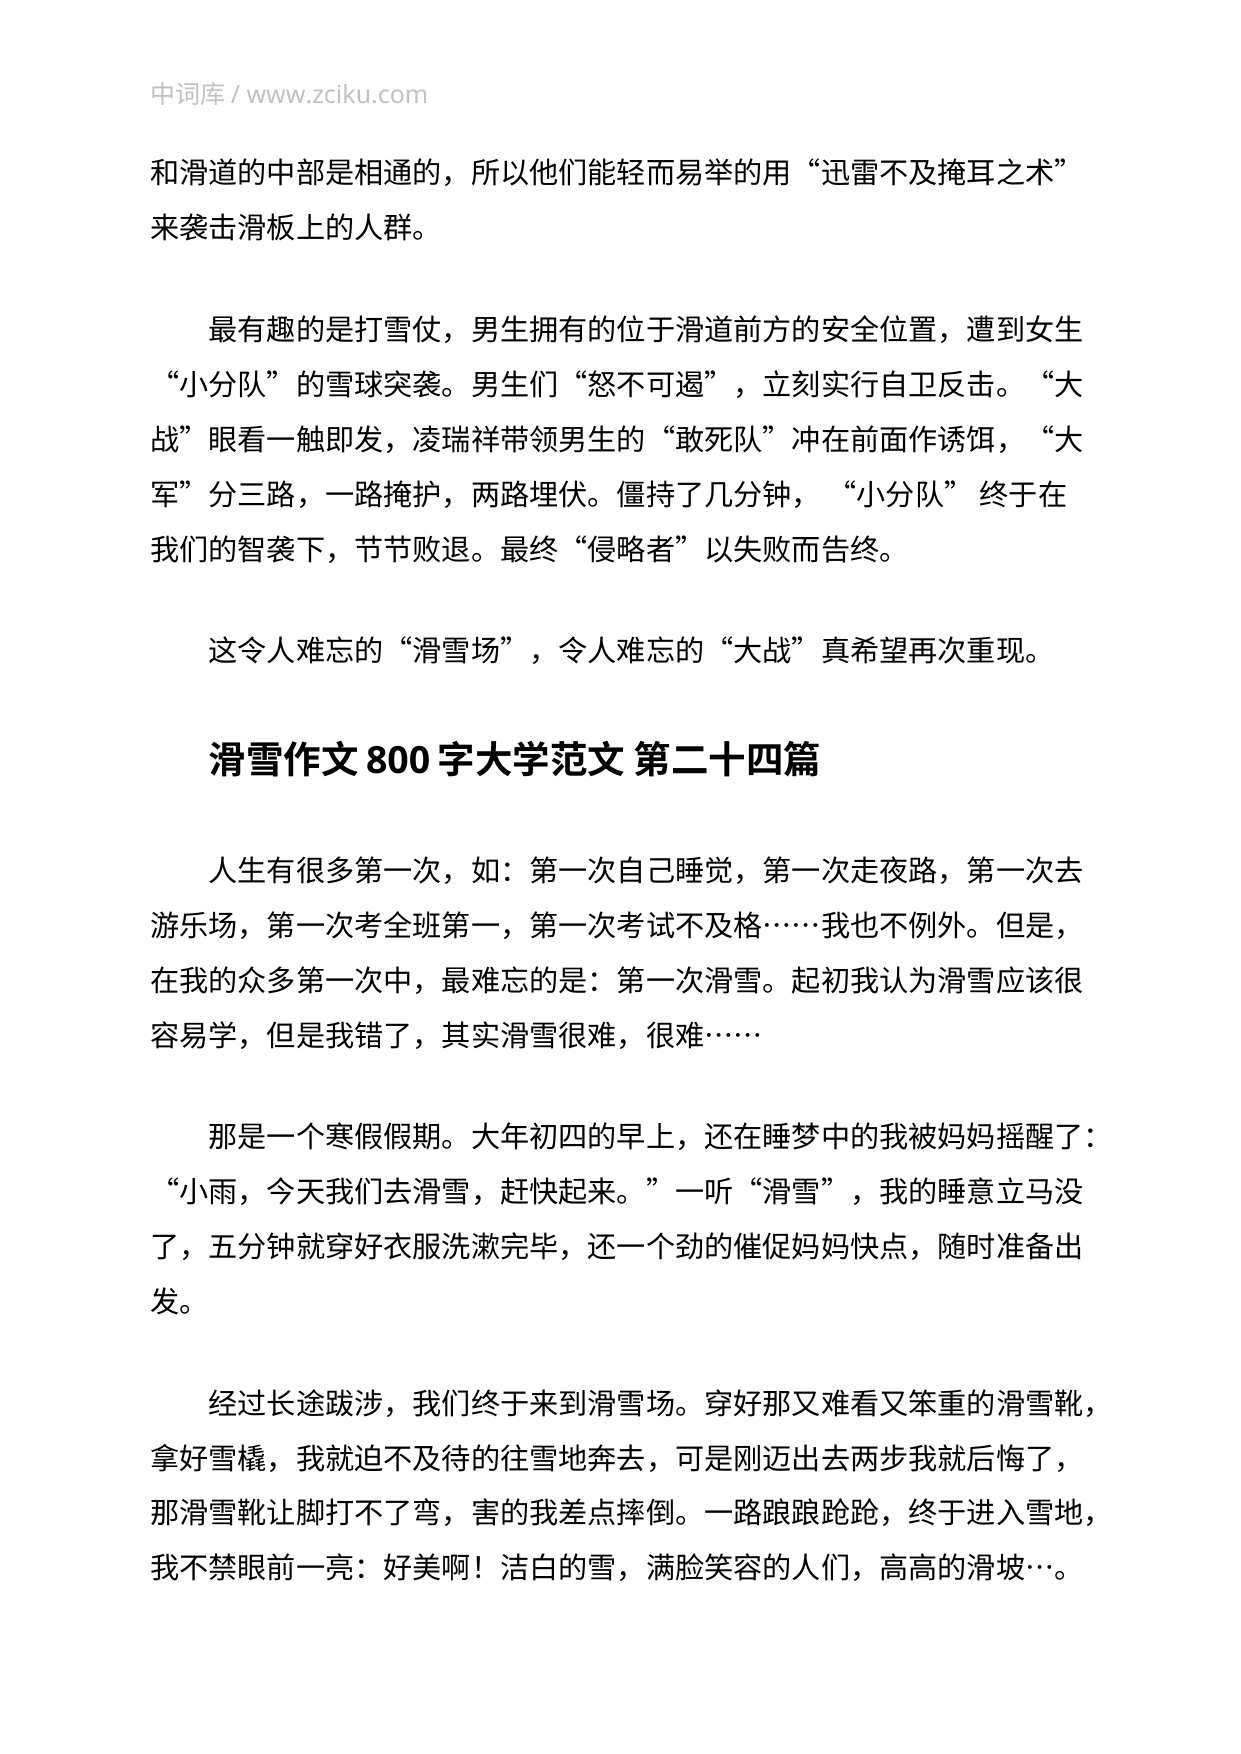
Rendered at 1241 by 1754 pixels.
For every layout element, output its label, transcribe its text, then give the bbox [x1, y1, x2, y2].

text 最有趣的是打雪仗，男生拥有的位于滑道前方的安全位置，遭到女生“小分队”的雪球突袭。男生们“怒不可遏”，立刻实行自卫反击。“大战”眼看一触即发，凌瑞祥带领男生的“敢死队”冲在前面作诱饵，“大军”分三路，一路掩护，两路埋伏。僵持了几分钟， “小分队” 终于在我们的智袭下，节节败退。最终“侵略者”以失败而告终。 [150, 307, 1090, 568]
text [150, 150, 1090, 247]
text 人生有很多第一次，如：第一次自己睡觉，第一次走夜路，第一次去游乐场，第一次考全班第一，第一次考试不及格……我也不例外。但是，在我的众多第一次中，最难忘的是：第一次滑雪。起初我认为滑雪应该很容易学，但是我错了，其实滑雪很难，很难…… [150, 847, 1090, 1054]
text 滑雪作文800字大学范文 第二十四篇 [150, 730, 1090, 784]
text 这令人难忘的“滑雪场”，令人难忘的“大战”真希望再次重现。 [150, 628, 1090, 670]
text 那是一个寒假假期。大年初四的早上，还在睡梦中的我被妈妈摇醒了：“小雨，今天我们去滑雪，赶快起来。”一听“滑雪”，我的睡意立马没了，五分钟就穿好衣服洗漱完毕，还一个劲的催促妈妈快点，随时准备出发。 [150, 1114, 1090, 1321]
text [150, 1380, 1090, 1587]
